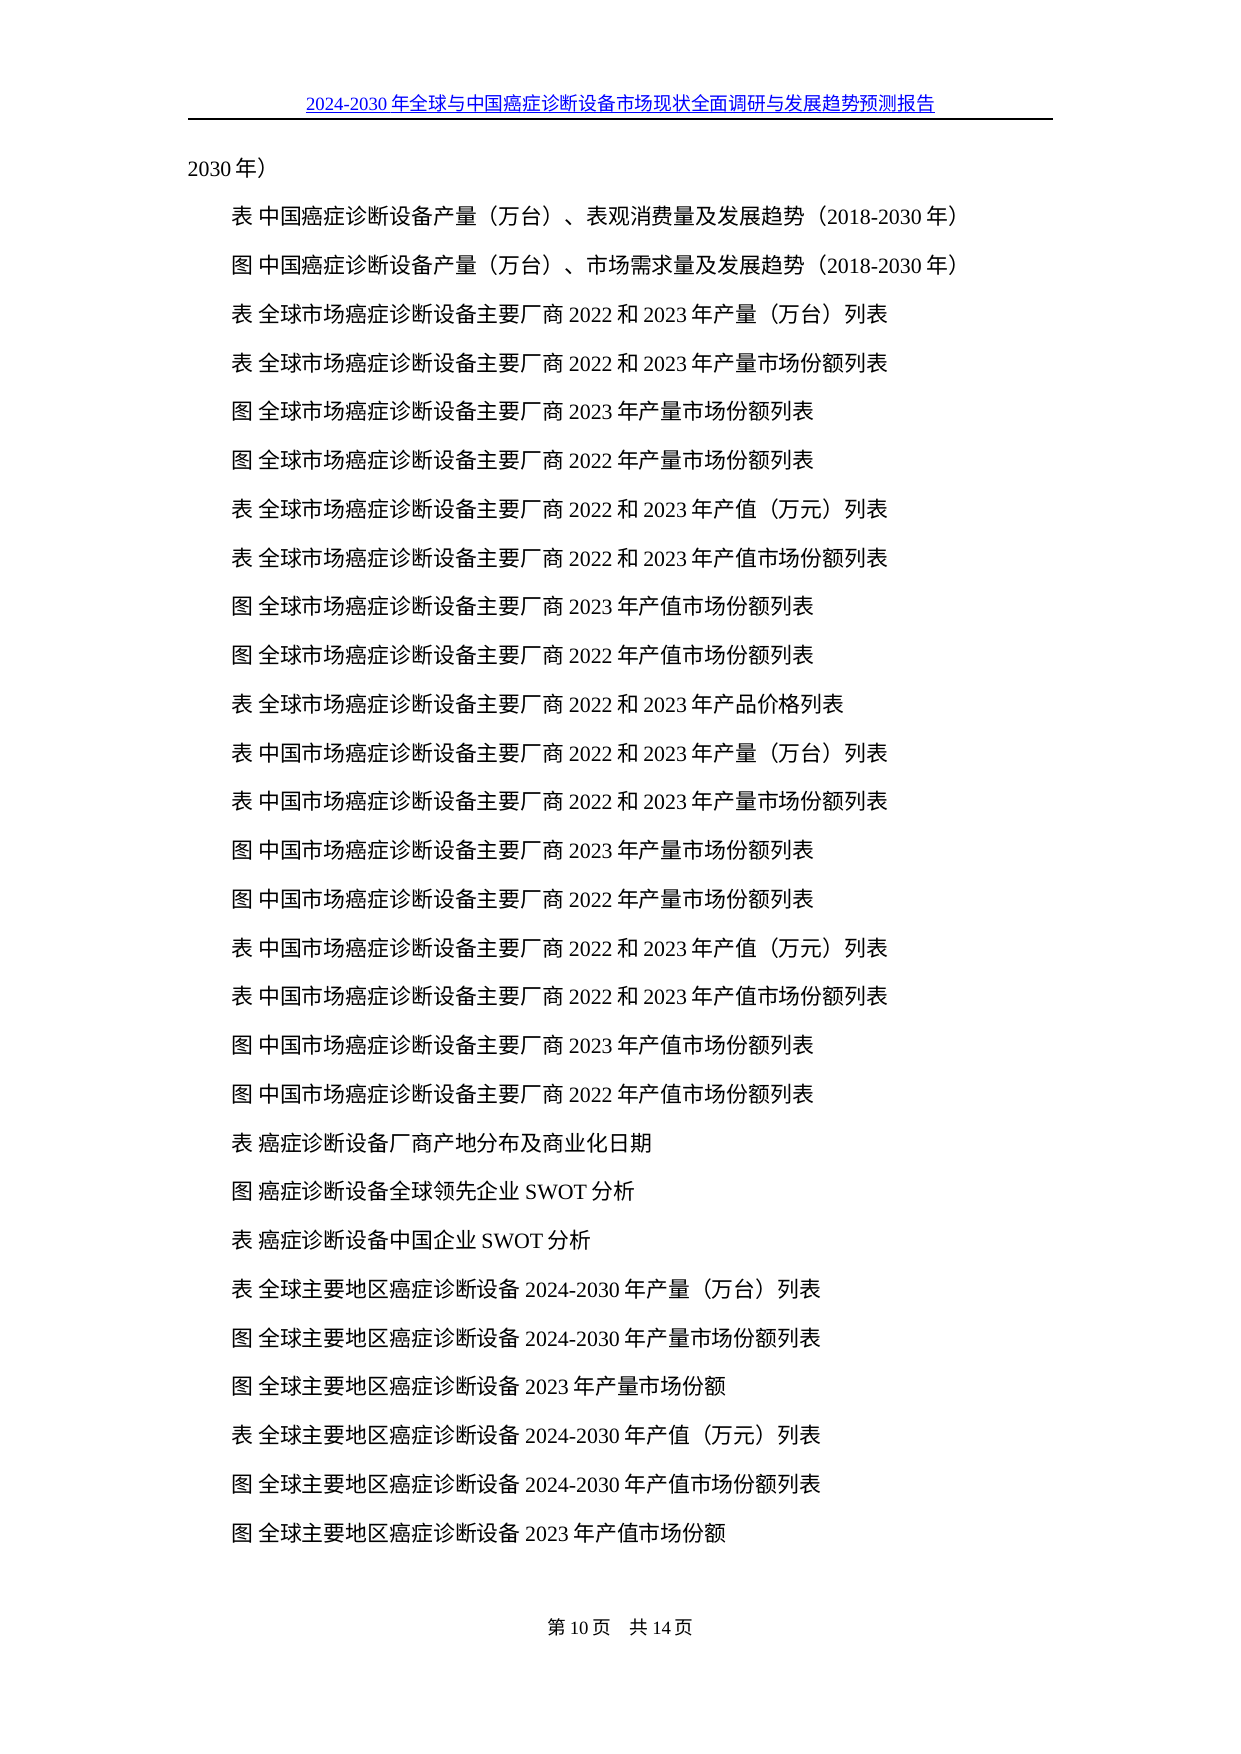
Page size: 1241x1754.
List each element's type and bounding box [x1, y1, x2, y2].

text [187, 150, 1053, 1548]
